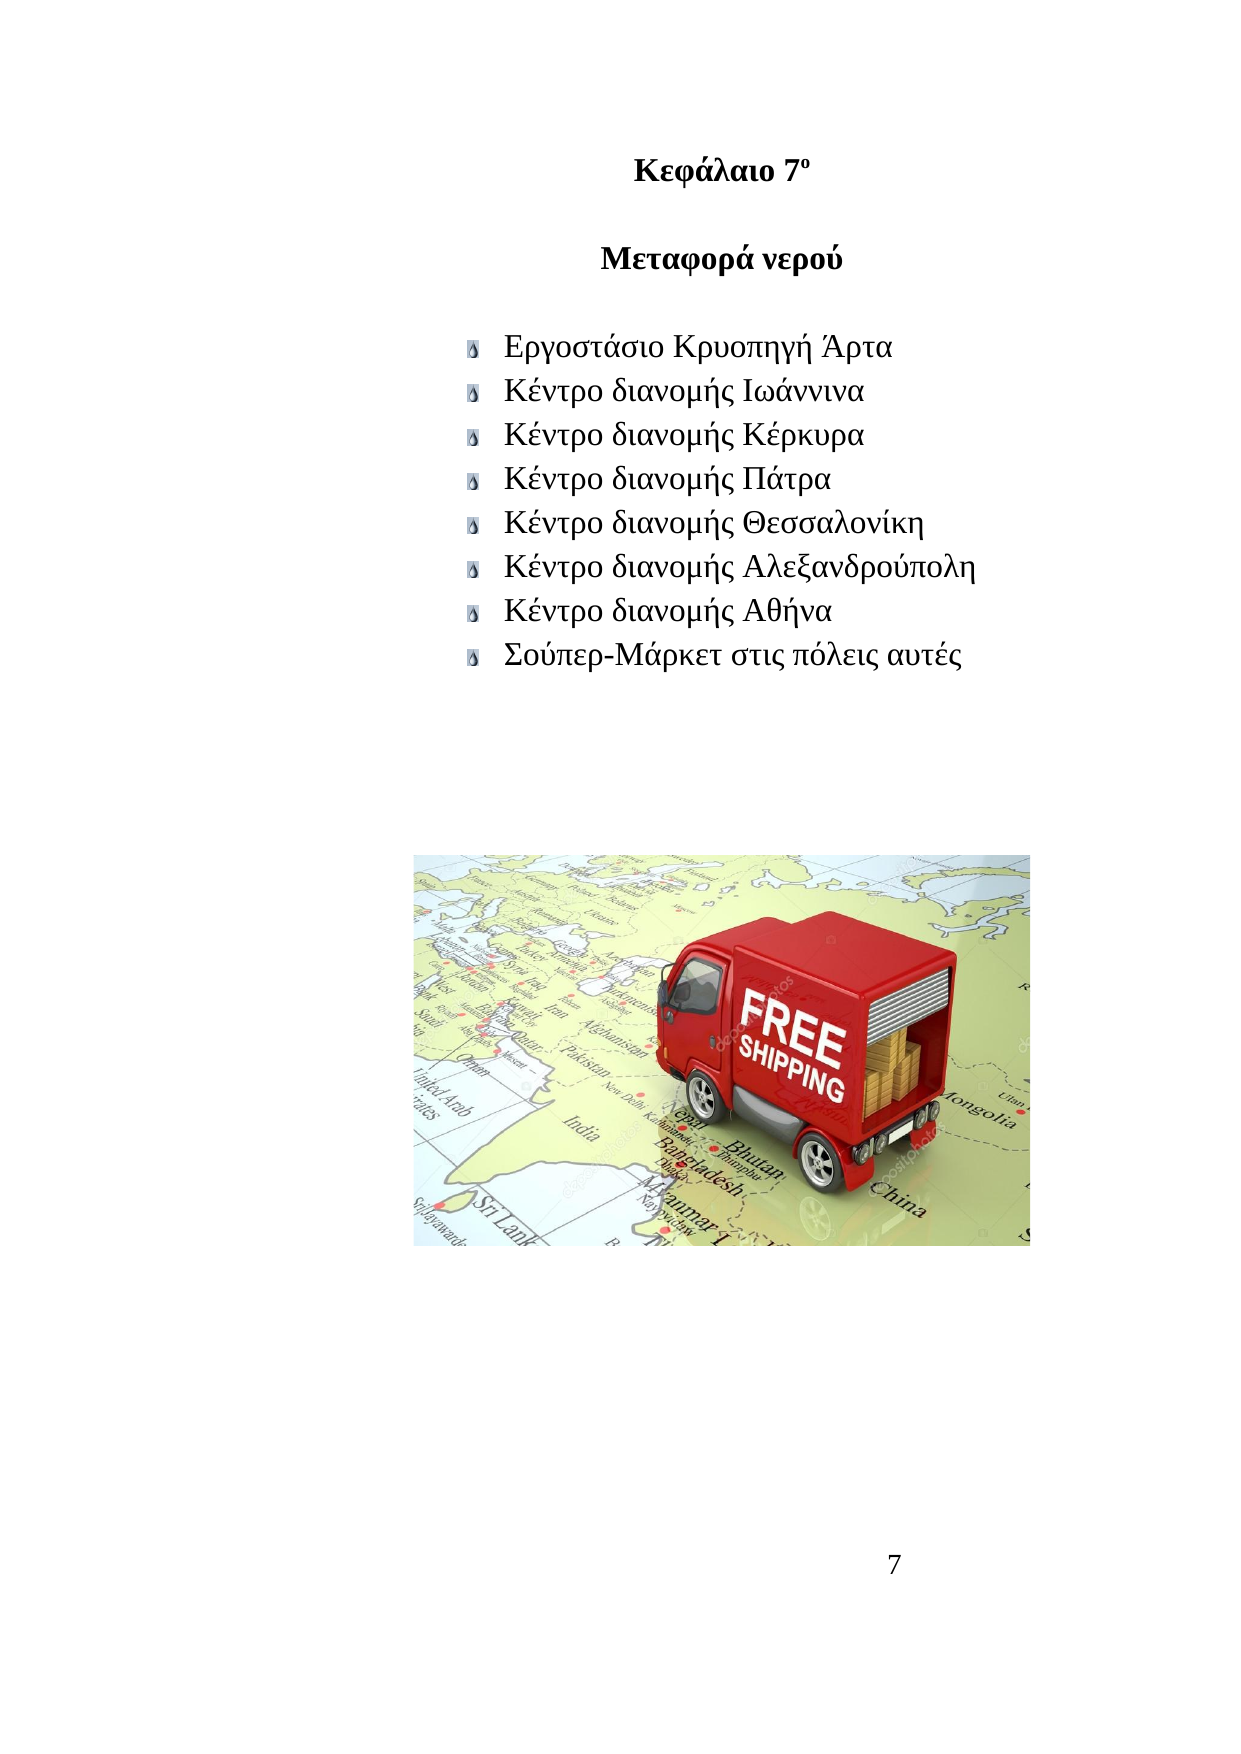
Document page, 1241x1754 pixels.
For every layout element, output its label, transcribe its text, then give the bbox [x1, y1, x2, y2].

picture [467, 605, 479, 622]
list Κέντρο διανομής Πάτρα [466, 458, 1053, 497]
picture [467, 473, 479, 490]
list 7 [391, 1547, 1053, 1580]
list Εργοστάσιο Κρυοπηγή Άρτα [466, 326, 1053, 364]
list Κέντρο διανομής Ιωάννινα [466, 370, 1053, 409]
picture [413, 855, 1031, 1246]
picture [467, 340, 479, 358]
list Σούπερ-Μάρκετ στις πόλεις αυτές [466, 635, 1053, 673]
picture [467, 649, 479, 666]
list Κέντρο διανομής Κέρκυρα [466, 414, 1053, 453]
picture [467, 429, 479, 446]
list Κέντρο διανομής Αλεξανδρούπολη [466, 547, 1053, 585]
list Μεταφορά νερού [391, 238, 1053, 276]
picture [467, 561, 479, 578]
picture [467, 384, 479, 402]
list Κεφάλαιο 7ο [391, 150, 1053, 188]
list Κέντρο διανομής Θεσσαλονίκη [466, 502, 1053, 541]
picture [467, 517, 479, 534]
list Κέντρο διανομής Αθήνα [466, 591, 1053, 629]
